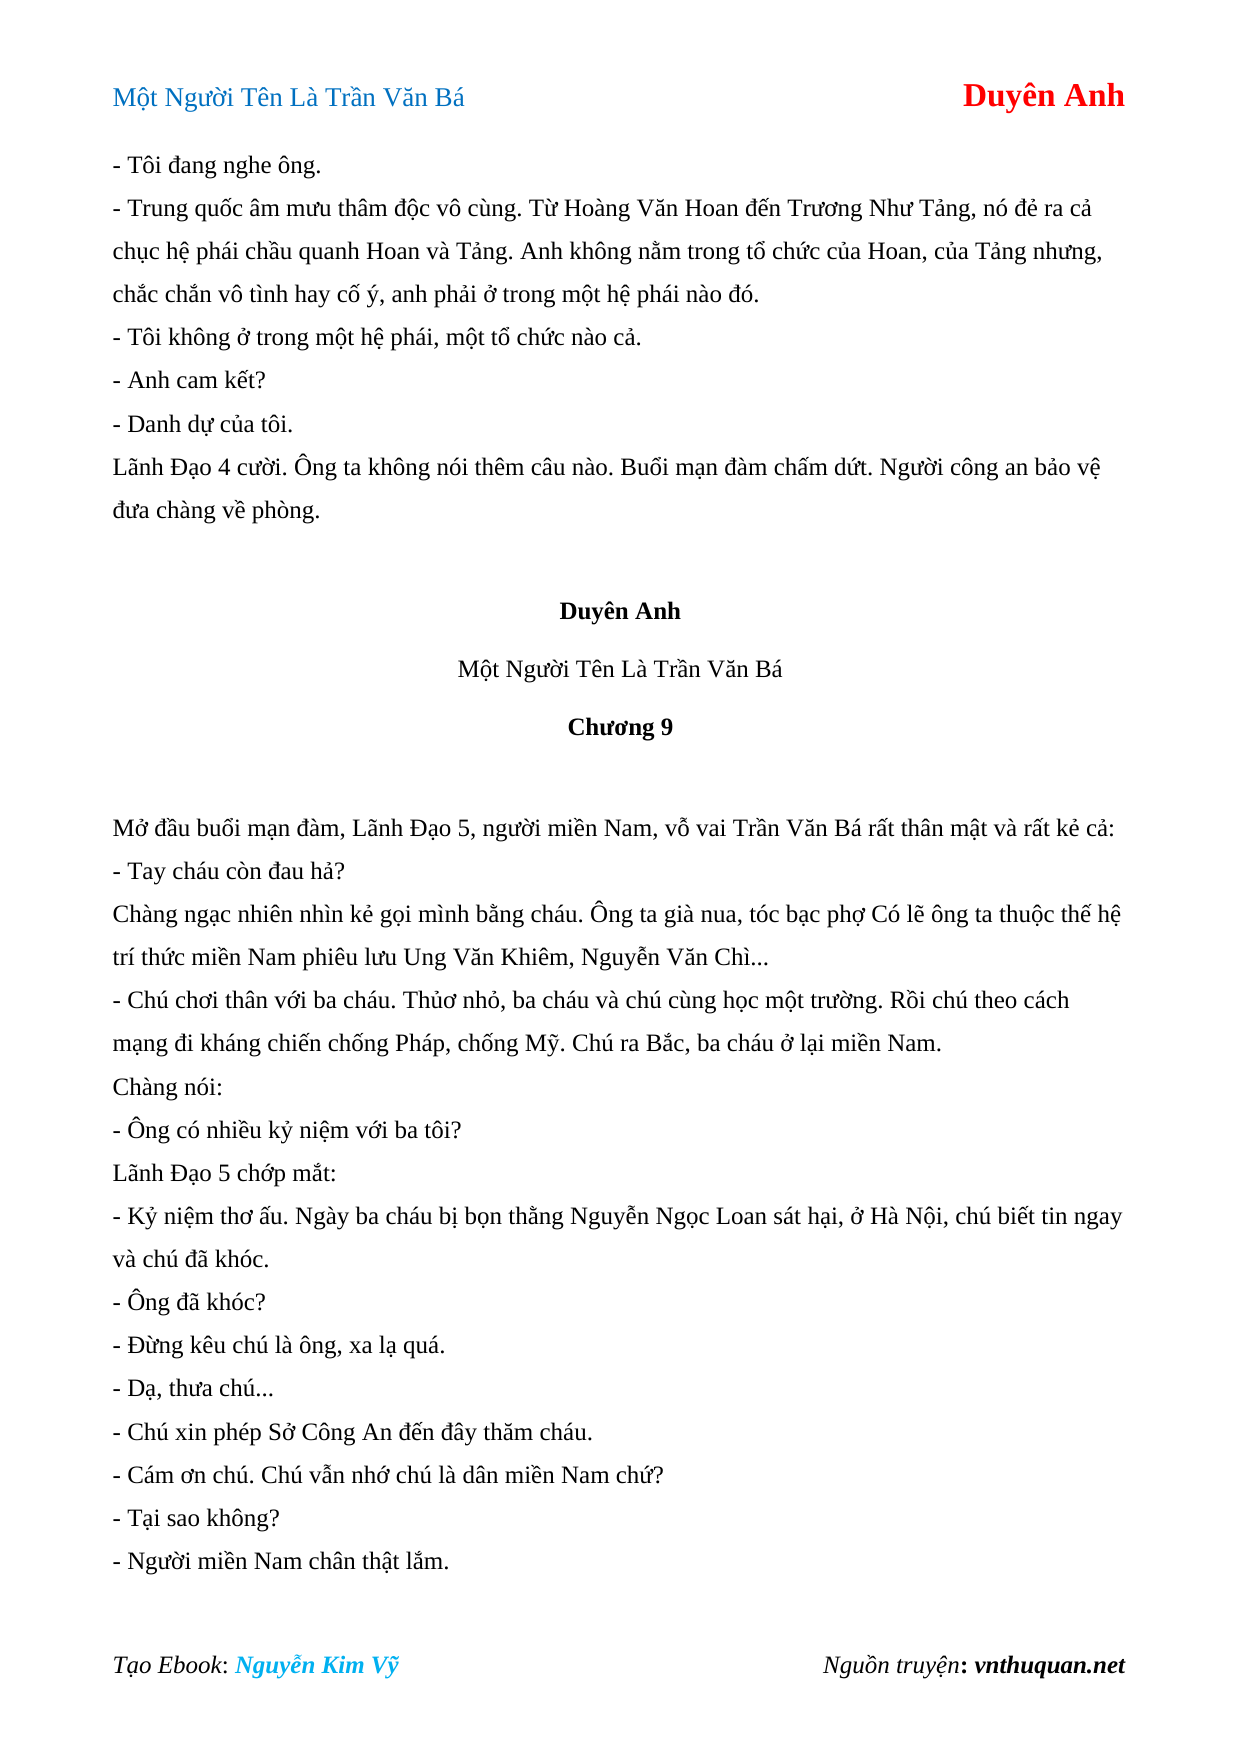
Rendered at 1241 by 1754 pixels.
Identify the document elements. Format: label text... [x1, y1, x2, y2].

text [112, 770, 1128, 1575]
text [112, 150, 1128, 524]
text Một Người Tên Là Trần Văn Bá [112, 654, 1128, 683]
text Chương 9 [112, 712, 1128, 741]
text Duyên Anh [112, 596, 1128, 625]
